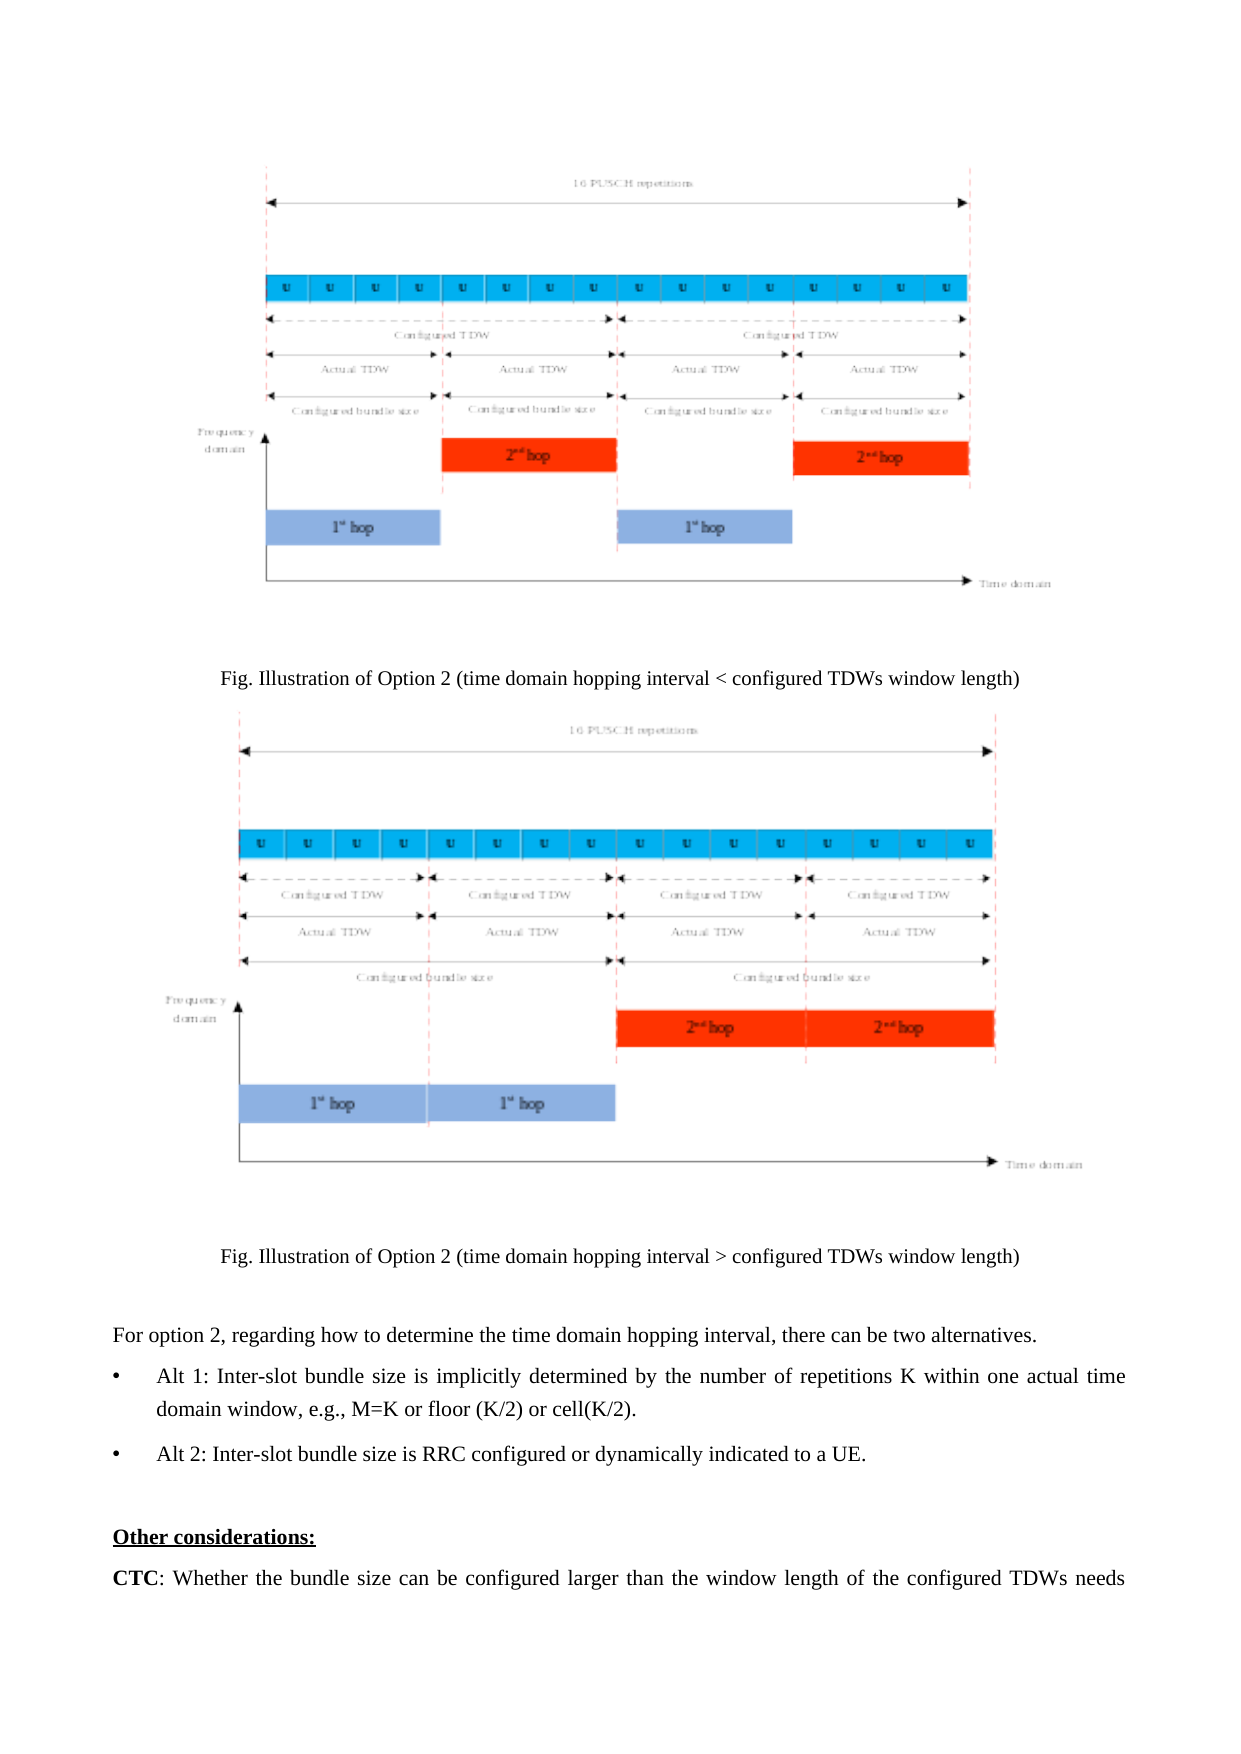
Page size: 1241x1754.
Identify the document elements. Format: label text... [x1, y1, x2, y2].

text Other considerations: [112, 1520, 1128, 1553]
list Alt 2: Inter-slot bundle size is RRC configured or dynamically indicated to a UE. [112, 1437, 1128, 1470]
text Fig. Illustration of Option 2 (time domain hopping interval > configured TDWs window length) [112, 1239, 1128, 1272]
text Fig. Illustration of Option 2 (time domain hopping interval < configured TDWs window length) [112, 662, 1128, 694]
text For option 2, regarding how to determine the time domain hopping interval, there can be two alternatives. [112, 1322, 1128, 1347]
list Alt 1: Inter-slot bundle size is implicitly determined by the number of repetitions K within one actual time domain window, e.g., M=K or floor (K/2) or cell(K/2). [112, 1360, 1128, 1425]
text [112, 1565, 1128, 1590]
